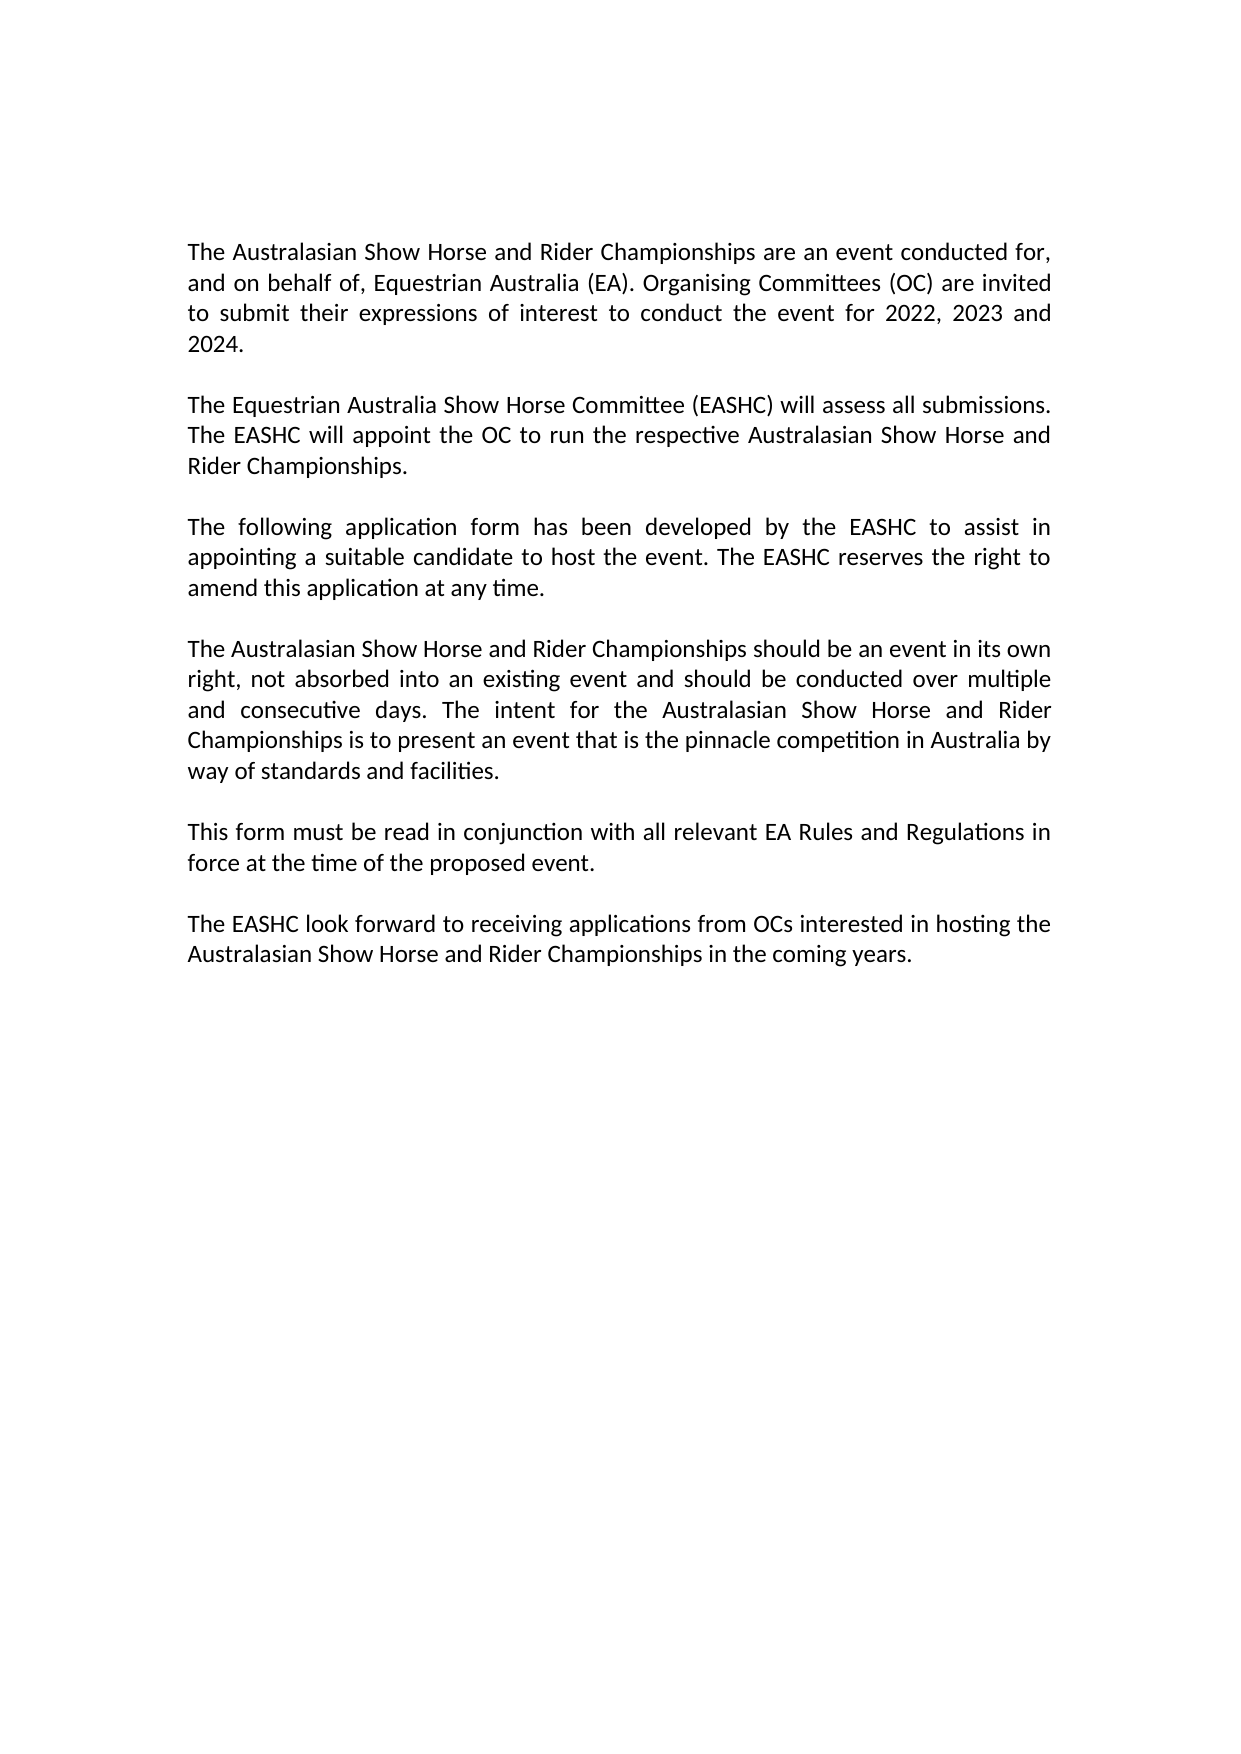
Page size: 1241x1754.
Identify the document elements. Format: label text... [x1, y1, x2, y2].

text The EASHC look forward to receiving applications from OCs interested in hosting the Australasian Show Horse and Rider Championships in the coming years. [187, 908, 1053, 969]
text The following application form has been developed by the EASHC to assist in appointing a suitable candidate to host the event. The EASHC reserves the right to amend this application at any time. [187, 511, 1053, 602]
text The Australasian Show Horse and Rider Championships should be an event in its own right, not absorbed into an existing event and should be conducted over multiple and consecutive days. The intent for the Australasian Show Horse and Rider Championships is to present an event that is the pinnacle competition in Australia by way of standards and facilities. [187, 633, 1053, 786]
text This form must be read in conjunction with all relevant EA Rules and Regulations in force at the time of the proposed event. [187, 816, 1053, 877]
text The Australasian Show Horse and Rider Championships are an event conducted for, and on behalf of, Equestrian Australia (EA). Organising Committees (OC) are invited to submit their expressions of interest to conduct the event for 2022, 2023 and 2024. [187, 236, 1053, 358]
text The Equestrian Australia Show Horse Committee (EASHC) will assess all submissions. The EASHC will appoint the OC to run the respective Australasian Show Horse and Rider Championships. [187, 389, 1053, 480]
